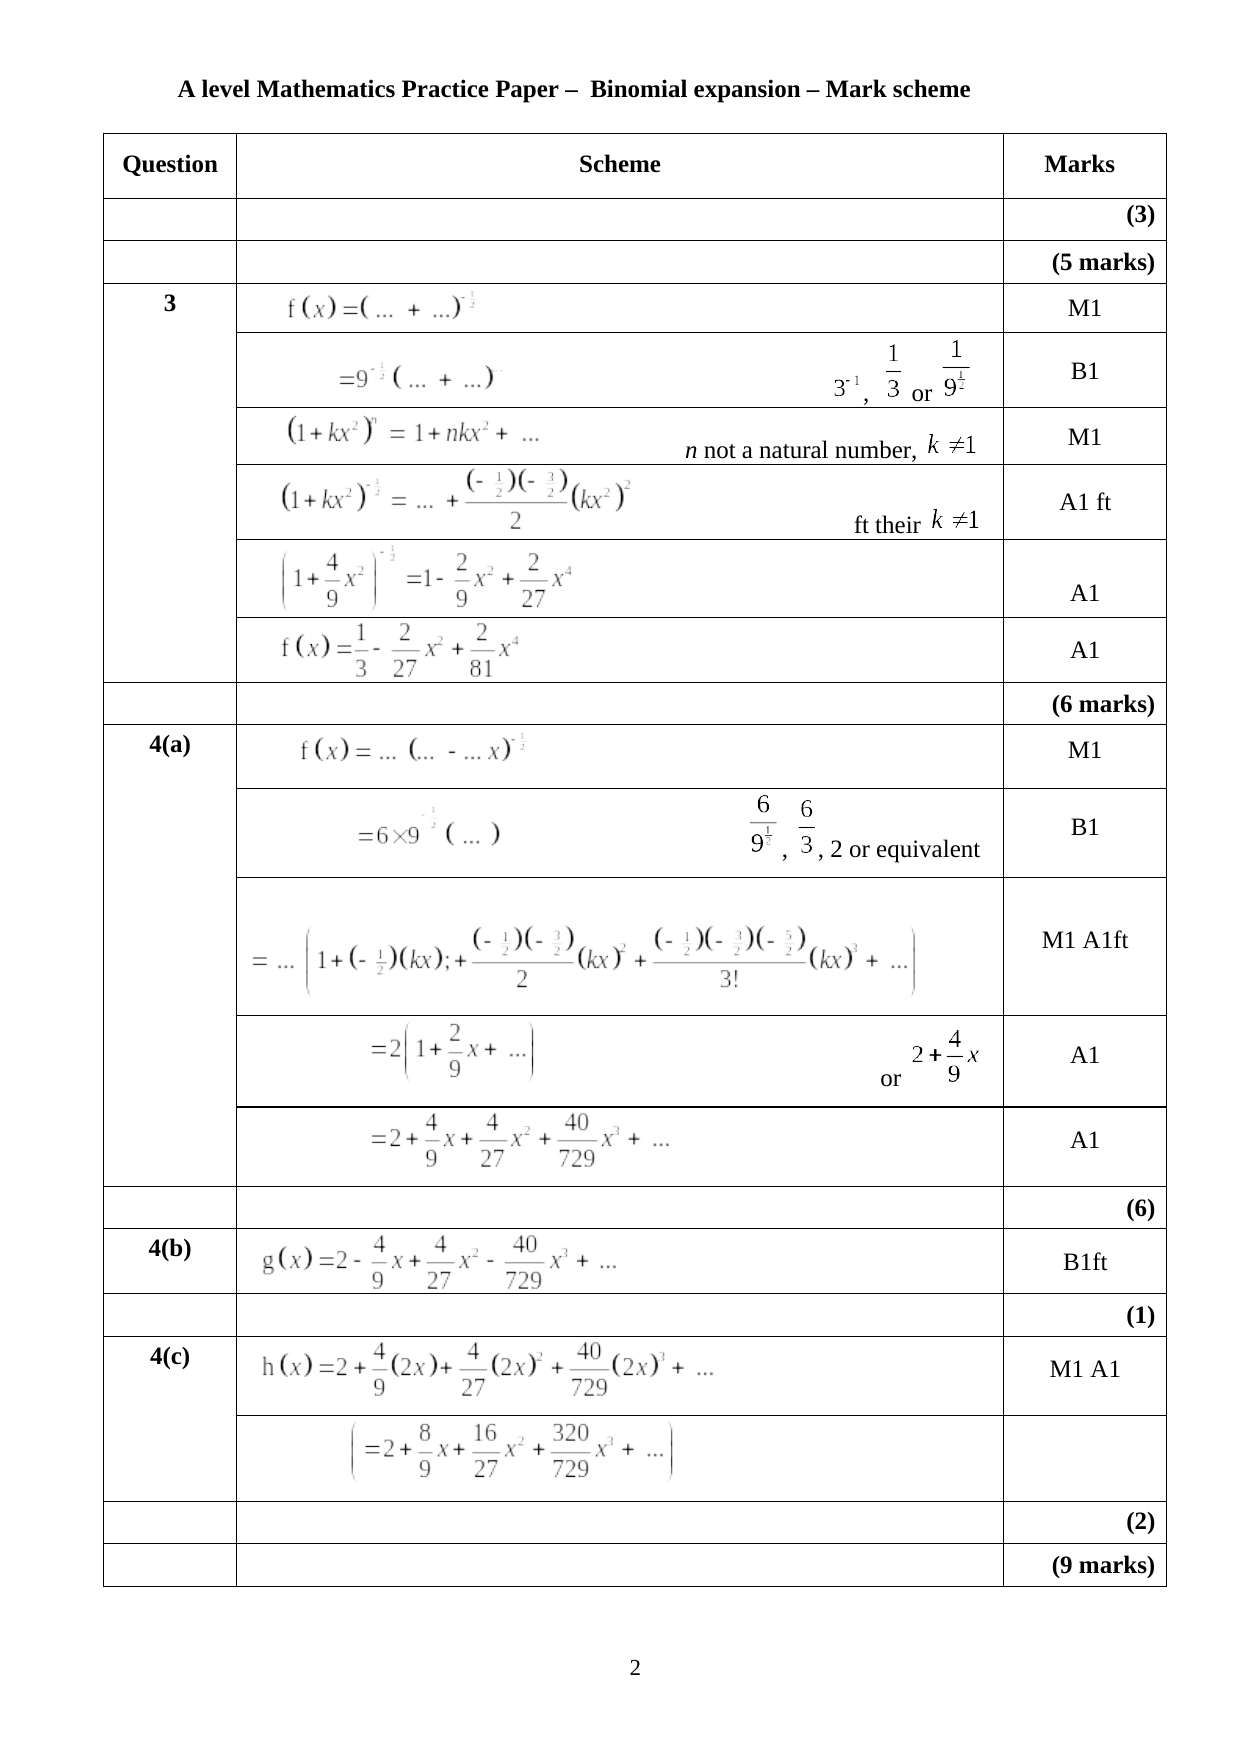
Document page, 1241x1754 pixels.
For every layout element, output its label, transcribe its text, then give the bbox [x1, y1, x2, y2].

table_cell [104, 1544, 236, 1586]
table_cell n not a natural number, [237, 408, 1003, 464]
table_cell [1004, 1416, 1166, 1501]
table_cell B1 [1004, 333, 1166, 407]
table_cell (6) [1004, 1187, 1166, 1228]
table_cell M1 A1 [1004, 1337, 1166, 1415]
table_cell [104, 199, 236, 240]
table_cell [237, 1294, 1003, 1336]
table_cell [237, 540, 1003, 617]
table_cell [104, 1187, 236, 1228]
table_cell [237, 1229, 1003, 1293]
table_cell [237, 1416, 1003, 1501]
table_cell [237, 725, 1003, 788]
table_cell [237, 1502, 1003, 1543]
table_cell 4(a) [104, 725, 236, 1186]
table_cell A1 [1004, 1108, 1166, 1186]
table_cell 4(c) [104, 1337, 236, 1501]
table_cell (9 marks) [1004, 1544, 1166, 1586]
table_cell A1 ft [1004, 465, 1166, 539]
table_cell A1 [1004, 618, 1166, 682]
table_cell 4(b) [104, 1229, 236, 1293]
table_cell (6 marks) [1004, 683, 1166, 724]
table_header Scheme [237, 134, 1003, 198]
table_cell [237, 1187, 1003, 1228]
table_cell (2) [1004, 1502, 1166, 1543]
table_cell M1 [1004, 284, 1166, 332]
table_cell ft their [237, 465, 1003, 539]
table_cell 3 [104, 284, 236, 682]
table_cell (5 marks) [1004, 241, 1166, 283]
table_cell B1 [1004, 789, 1166, 877]
table_cell (3) [1004, 199, 1166, 240]
table_cell [237, 1337, 1003, 1415]
table_cell , or [237, 333, 1003, 407]
table_cell B1ft [1004, 1229, 1166, 1293]
table_cell [104, 1502, 236, 1543]
table_cell , , 2 or equivalent [237, 789, 1003, 877]
table_cell or [237, 1016, 1003, 1106]
table_cell [237, 878, 1003, 1015]
table_cell A1 [1004, 540, 1166, 617]
table_cell M1 A1ft [1004, 878, 1166, 1015]
table_cell [237, 1108, 1003, 1186]
table_header Marks [1004, 134, 1166, 198]
table_cell (1) [1004, 1294, 1166, 1336]
table_cell [104, 241, 236, 283]
table_cell [237, 284, 1003, 332]
table_cell M1 [1004, 408, 1166, 464]
table_cell [104, 683, 236, 724]
table_cell [237, 199, 1003, 240]
table_cell [237, 618, 1003, 682]
table_header Question [104, 134, 236, 198]
table_cell A1 [1004, 1016, 1166, 1106]
table_cell M1 [1004, 725, 1166, 788]
table_cell [237, 241, 1003, 283]
table_cell [237, 1544, 1003, 1586]
table_cell [104, 1294, 236, 1336]
table_cell [237, 683, 1003, 724]
